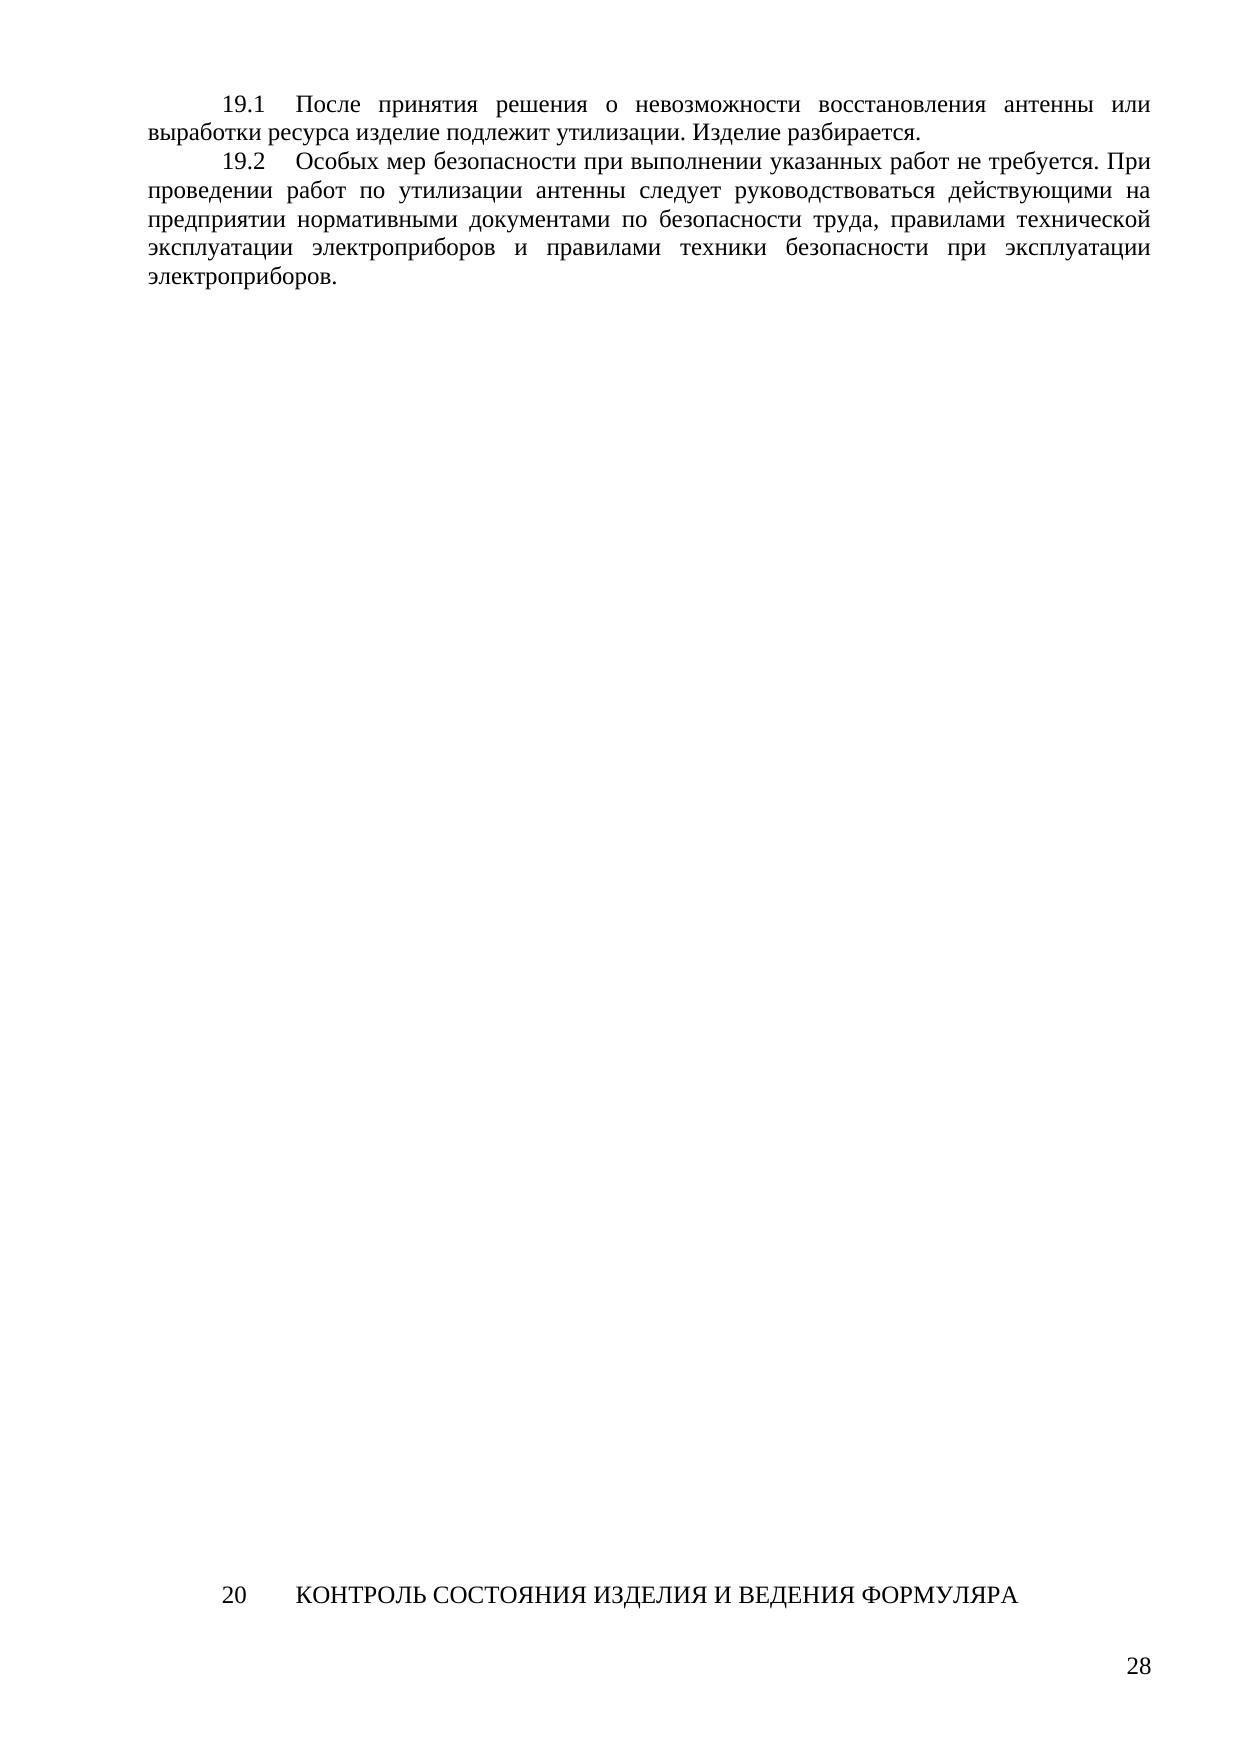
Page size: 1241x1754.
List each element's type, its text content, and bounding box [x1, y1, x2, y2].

subtitle КОНТРОЛЬ СОСТОЯНИЯ ИЗДЕЛИЯ И ВЕДЕНИЯ ФОРМУЛЯРА [148, 1580, 1152, 1609]
list Особых мер безопасности при выполнении указанных работ не требуется. При проведении работ по утилизации антенны следует руководствоваться действующими на предприятии нормативными документами по безопасности труда, правилами технической эксплуатации электроприборов и правилами техники безопасности при эксплуатации электроприборов. [148, 146, 1152, 290]
list После принятия решения о невозможности восстановления антенны или выработки ресурса изделие подлежит утилизации. Изделие разбирается. [148, 89, 1152, 146]
